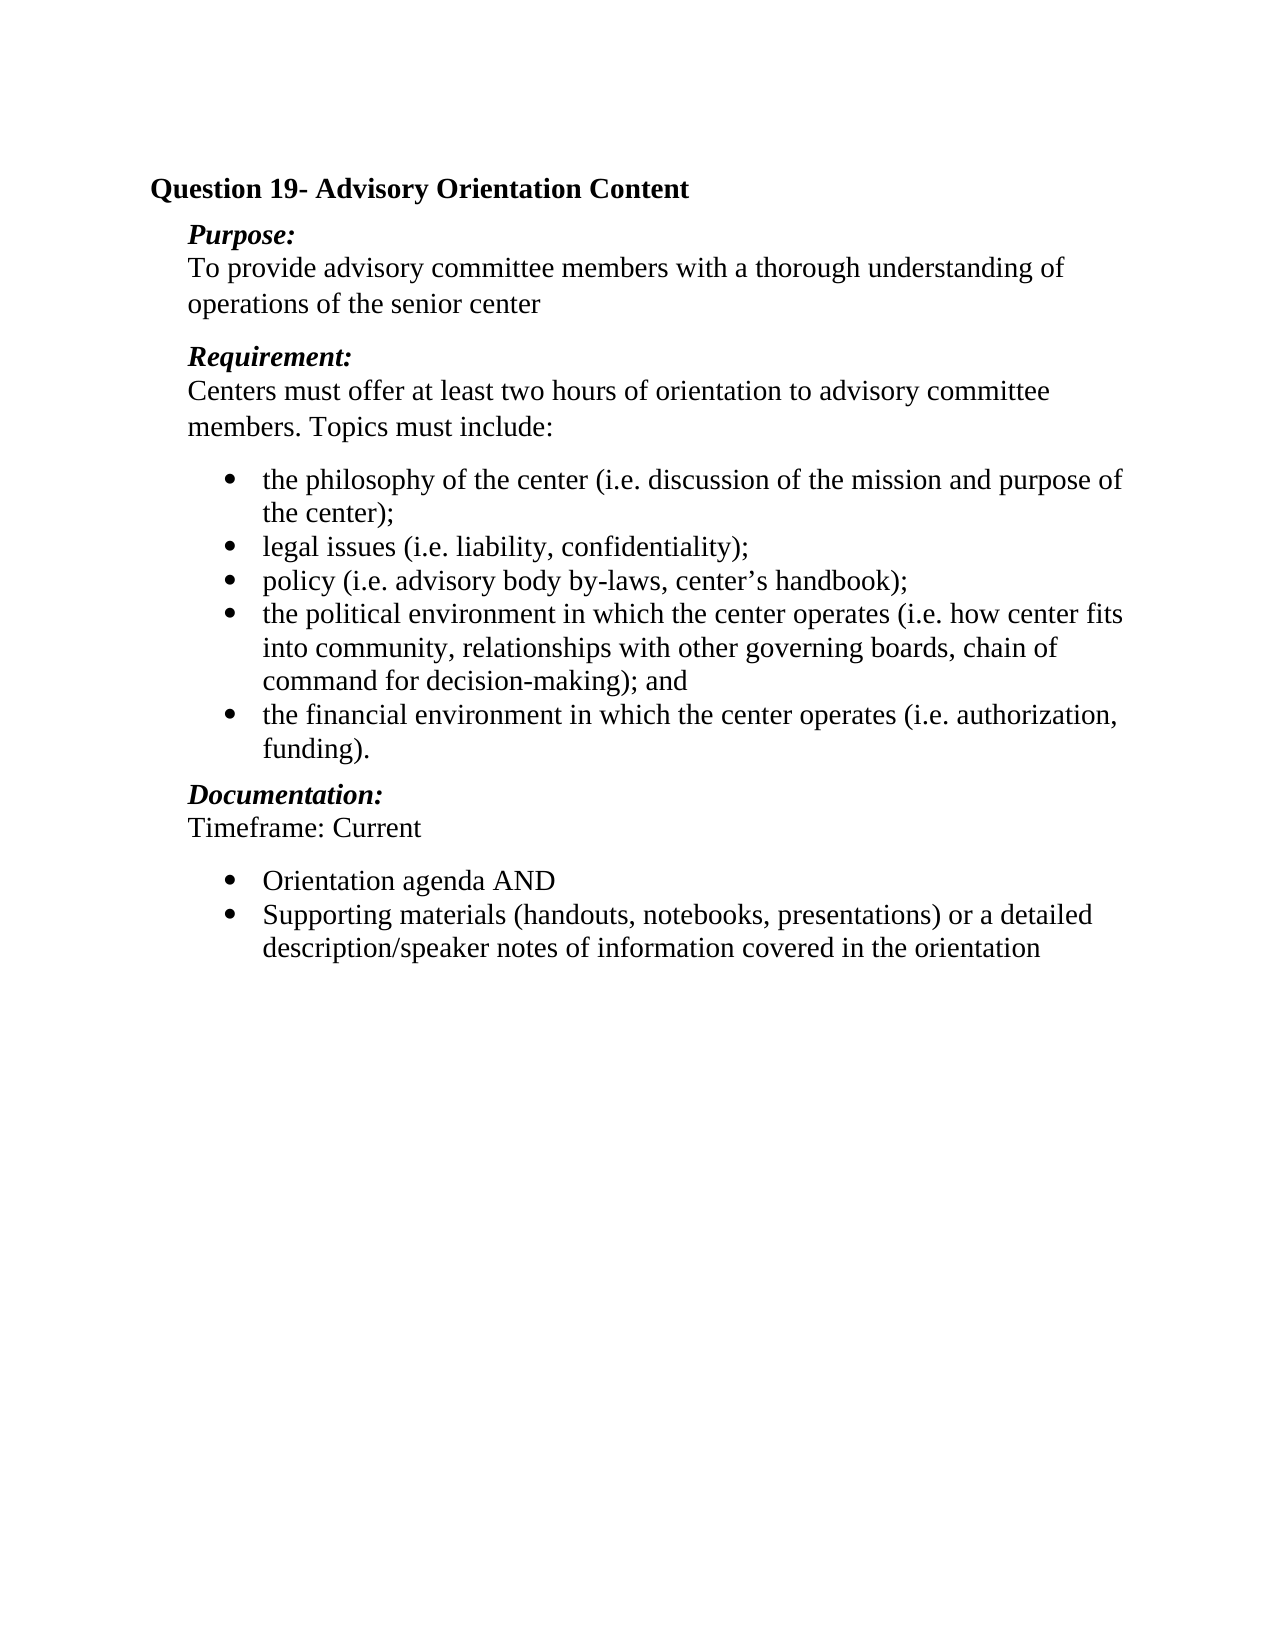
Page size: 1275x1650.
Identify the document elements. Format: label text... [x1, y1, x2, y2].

list legal issues (i.e. liability, confidentiality); [225, 529, 1125, 563]
list policy (i.e. advisory body by-laws, center’s handbook); [225, 563, 1125, 596]
subtitle Documentation: [187, 777, 1125, 810]
subtitle Requirement: [187, 339, 1125, 373]
subtitle Purpose: [187, 217, 1125, 250]
text Timeframe: Current [187, 810, 1125, 844]
list Supporting materials (handouts, notebooks, presentations) or a detailed description/speaker notes of information covered in the orientation [225, 897, 1125, 964]
text To provide advisory committee members with a thorough understanding of operations of the senior center [187, 250, 1125, 320]
subtitle Question 19- Advisory Orientation Content [150, 171, 1125, 204]
list Orientation agenda AND [225, 863, 1125, 897]
list the political environment in which the center operates (i.e. how center fits into community, relationships with other governing boards, chain of command for decision-making); and [225, 596, 1125, 697]
list the financial environment in which the center operates (i.e. authorization, funding). [225, 697, 1125, 764]
list the philosophy of the center (i.e. discussion of the mission and purpose of the center); [225, 462, 1125, 529]
text Centers must offer at least two hours of orientation to advisory committee members. Topics must include: [187, 373, 1125, 443]
